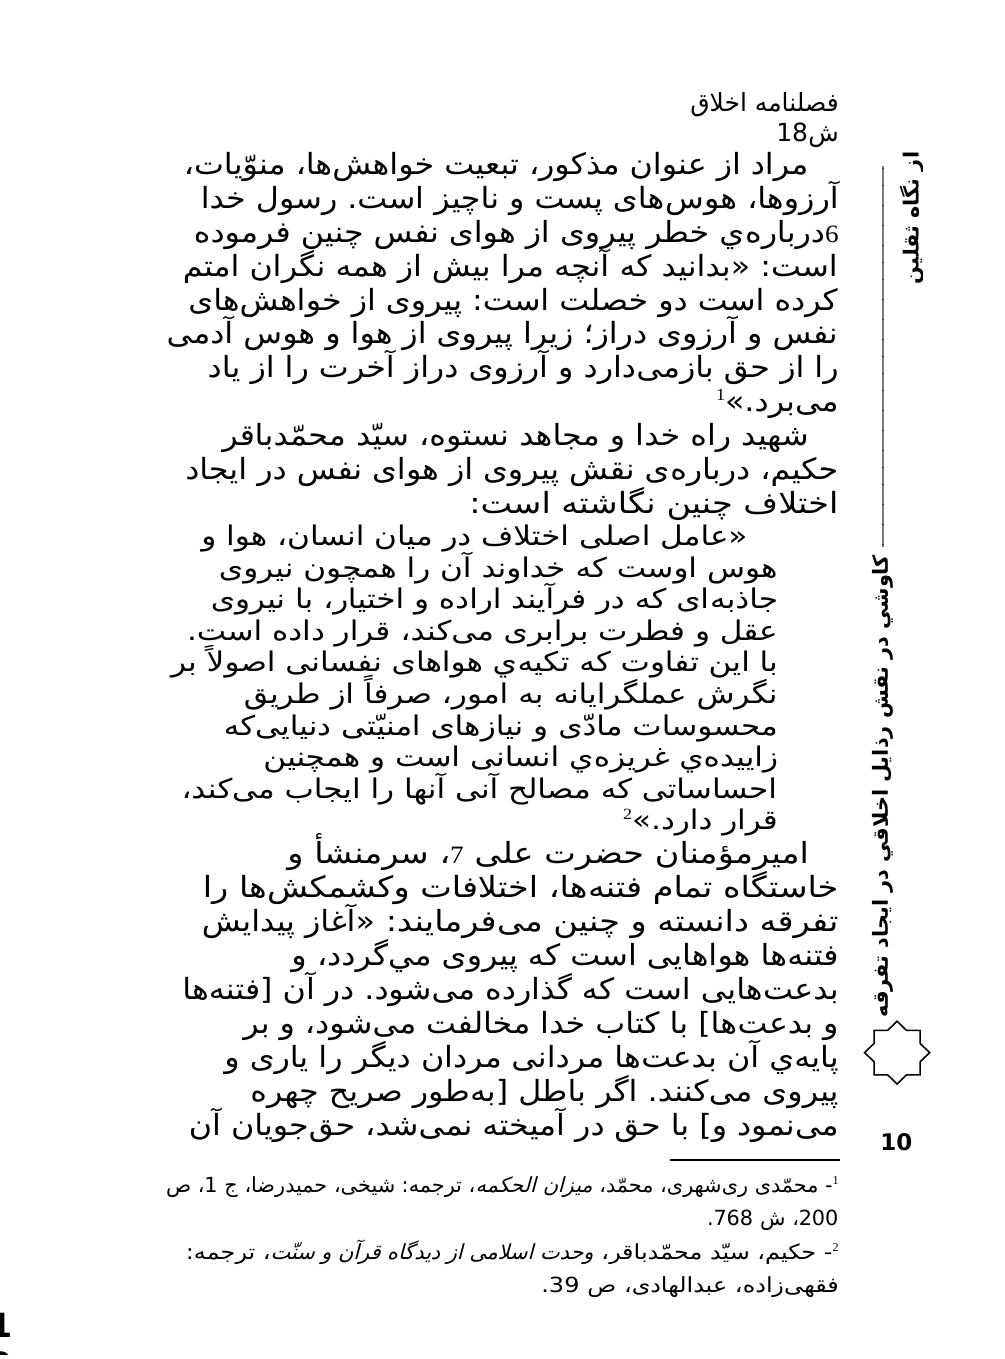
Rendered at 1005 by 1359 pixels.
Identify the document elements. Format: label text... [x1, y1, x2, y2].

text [165, 836, 839, 1142]
text شهید راه خدا و مجاهد نستوه، سیّد محمّدباقر حكیم، درباره‌ی نقش پیروی از هوای نفس در ایجاد اختلاف چنین نگاشته است: [165, 419, 839, 521]
text «عامل اصلی اختلاف در میان انسان، هوا و هوس اوست که خداوند آن را همچون نیروی جاذبه‌ای که در فرآیند اراده و اختیار، با نیروی عقل و فطرت برابری می‌كند،‌ قرار داده است. با این تفاوت که تکیه‌ي هواهای نفسانی اصولاً بر نگرش عملگرایانه به امور، صرفاً از طریق محسوسات مادّی و نیازهای امنیّتی دنیایی‌که زاییده‌ي غریزه‌ي انسانی است و همچنین احساساتی که مصالح آنی آنها را ایجاب می‌كند، قرار دارد.» [165, 521, 778, 836]
text مراد از عنوان مذكور، تبعیت خواهش‌ها، منوّیات، آرزوها، هوس‌های پست و ناچیز است. رسول خدا درباره‌ي خطر پیروی از هوای نفس چنین فرموده است: «بدانید كه آنچه مرا بیش از همه نگران امتم كرده است دو خصلت است: پیروی از خواهش‌های نفس و آرزوی دراز؛ زیرا پیروی از هوا و هوس آدمی را از حق بازمی‌دارد و آرزوی دراز آخرت را از یاد می‌برد.» [165, 147, 839, 419]
